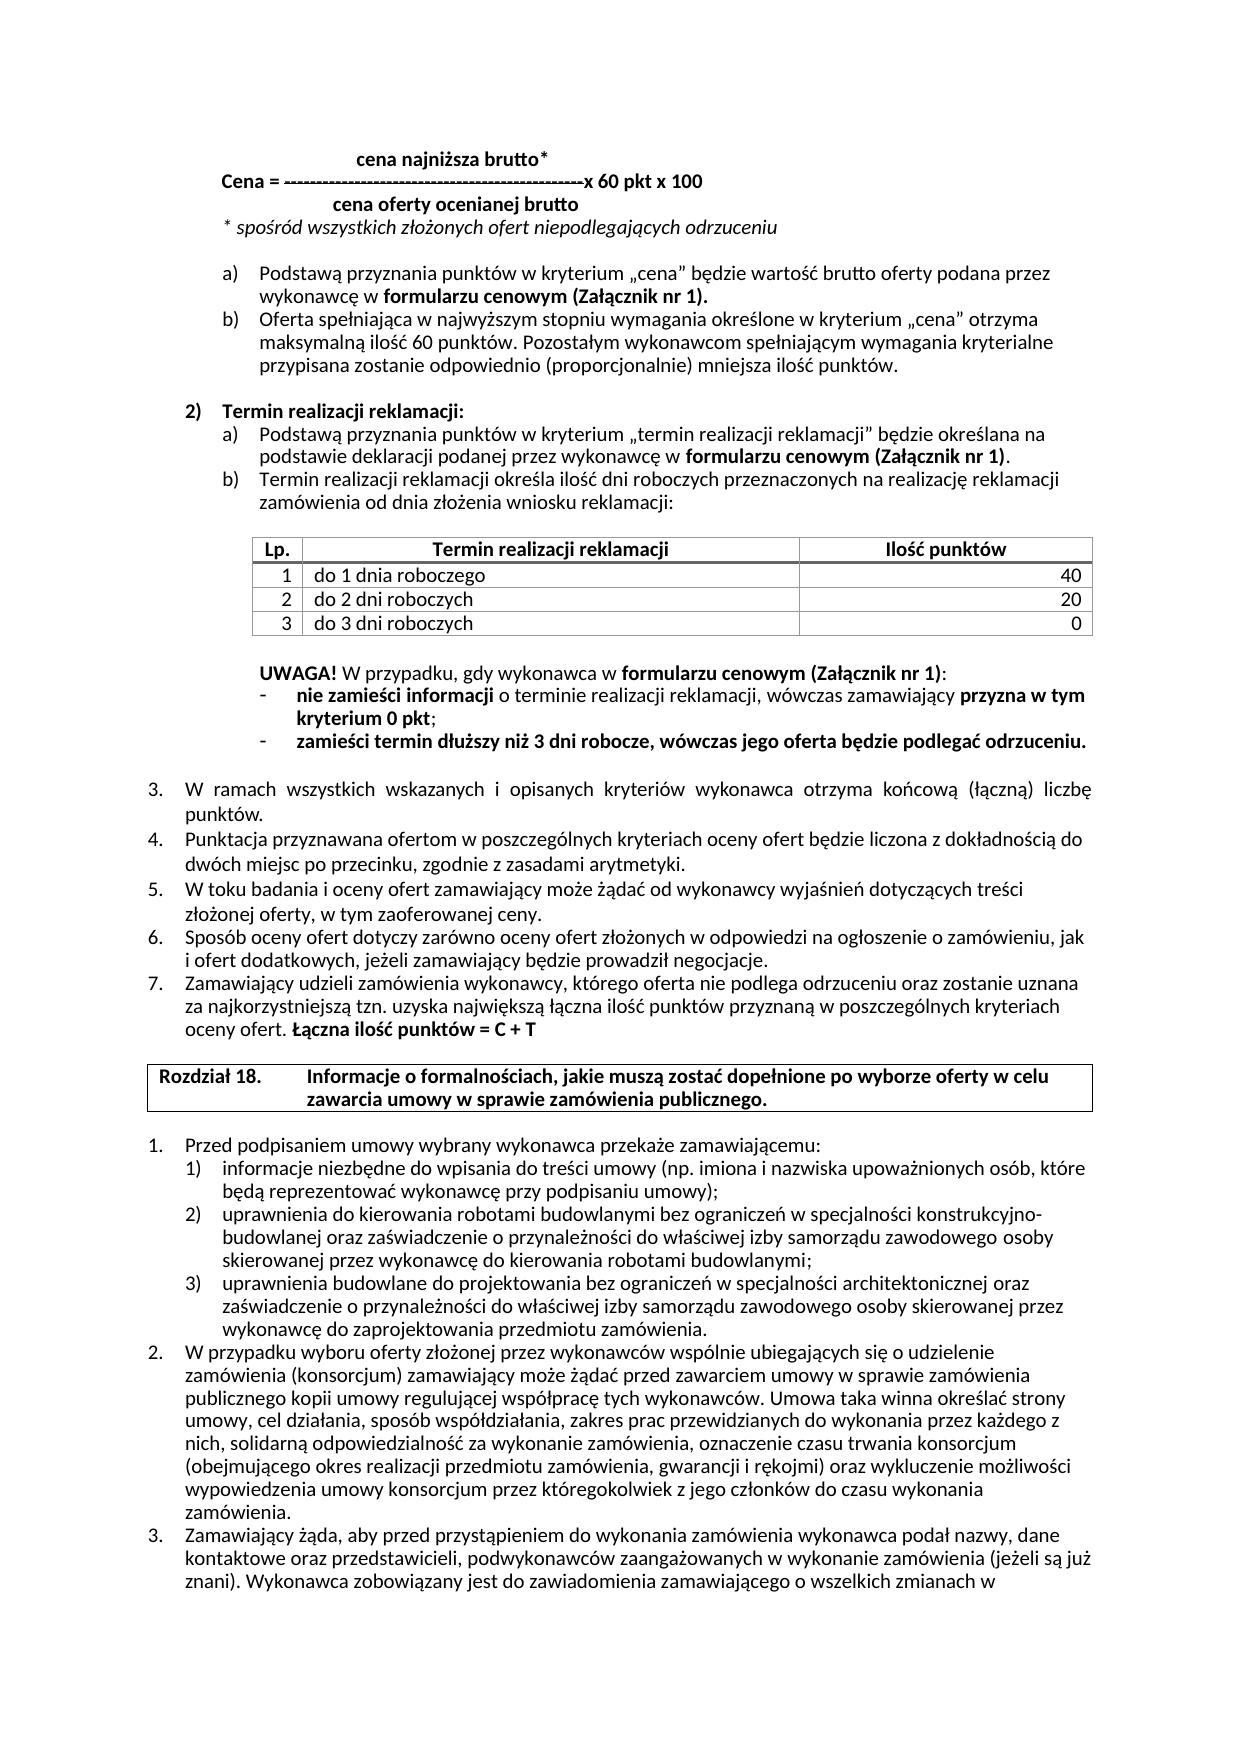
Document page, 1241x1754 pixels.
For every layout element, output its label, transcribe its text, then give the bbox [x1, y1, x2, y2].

list uprawnienia budowlane do projektowania bez ograniczeń w specjalności architektonicznej oraz zaświadczenie o przynależności do właściwej izby samorządu zawodowego osoby skierowanej przez wykonawcę do zaprojektowania przedmiotu zamówienia. [185, 1272, 1093, 1341]
table_cell do 1 dnia roboczego [303, 564, 799, 587]
list W ramach wszystkich wskazanych i opisanych kryteriów wykonawca otrzyma końcową (łączną) liczbę punktów. [148, 776, 1093, 826]
text * spośród wszystkich złożonych ofert niepodlegających odrzuceniu [148, 216, 1093, 239]
list Zamawiający udzieli zamówienia wykonawcy, którego oferta nie podlega odrzuceniu oraz zostanie uznana za najkorzystniejszą tzn. uzyska największą łączna ilość punktów przyznaną w poszczególnych kryteriach oceny ofert. Łączna ilość punktów = C + T [148, 972, 1093, 1041]
list Podstawą przyznania punktów w kryterium „cena” będzie wartość brutto oferty podana przez wykonawcę w formularzu cenowym (Załącznik nr 1). [222, 262, 1093, 308]
list Podstawą przyznania punktów w kryterium „termin realizacji reklamacji” będzie określana na podstawie deklaracji podanej przez wykonawcę w formularzu cenowym (Załącznik nr 1). [222, 423, 1093, 468]
text UWAGA! W przypadku, gdy wykonawca w formularzu cenowym (Załącznik nr 1): [259, 636, 1093, 684]
list W toku badania i oceny ofert zamawiający może żądać od wykonawcy wyjaśnień dotyczących treści złożonej oferty, w tym zaoferowanej ceny. [148, 876, 1093, 926]
list informacje niezbędne do wpisania do treści umowy (np. imiona i nazwiska upoważnionych osób, które będą reprezentować wykonawcę przy podpisaniu umowy); [185, 1157, 1093, 1203]
list Oferta spełniająca w najwyższym stopniu wymagania określone w kryterium „cena” otrzyma maksymalną ilość 60 punktów. Pozostałym wykonawcom spełniającym wymagania kryterialne przypisana zostanie odpowiednio (proporcjonalnie) mniejsza ilość punktów. [222, 308, 1093, 377]
table_cell 3 [253, 612, 302, 635]
list Termin realizacji reklamacji określa ilość dni roboczych przeznaczonych na realizację reklamacji zamówienia od dnia złożenia wniosku reklamacji: [222, 468, 1093, 537]
list uprawnienia do kierowania robotami budowlanymi bez ograniczeń w specjalności konstrukcyjno-budowlanej oraz zaświadczenie o przynależności do właściwej izby samorządu zawodowego osoby skierowanej przez wykonawcę do kierowania robotami budowlanymi; [185, 1203, 1093, 1272]
text cena najniższa brutto* Cena = -----------------------------------------------x 60 pkt x 100 cena oferty ocenianej brutto [148, 148, 1093, 216]
table_cell 0 [800, 612, 1092, 635]
table_cell 40 [800, 564, 1092, 587]
table_header Ilość punktów [800, 538, 1092, 561]
list Termin realizacji reklamacji: [185, 400, 1093, 423]
table_cell 2 [253, 588, 302, 611]
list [148, 1524, 1093, 1593]
table_cell do 2 dni roboczych [303, 588, 799, 611]
table_cell do 3 dni roboczych [303, 612, 799, 635]
table_cell 20 [800, 588, 1092, 611]
table_header Lp. [253, 538, 302, 561]
list W przypadku wyboru oferty złożonej przez wykonawców wspólnie ubiegających się o udzielenie zamówienia (konsorcjum) zamawiający może żądać przed zawarciem umowy w sprawie zamówienia publicznego kopii umowy regulującej współpracę tych wykonawców. Umowa taka winna określać strony umowy, cel działania, sposób współdziałania, zakres prac przewidzianych do wykonania przez każdego z nich, solidarną odpowiedzialność za wykonanie zamówienia, oznaczenie czasu trwania konsorcjum (obejmującego okres realizacji przedmiotu zamówienia, gwarancji i rękojmi) oraz wykluczenie możliwości wypowiedzenia umowy konsorcjum przez któregokolwiek z jego członków do czasu wykonania zamówienia. [148, 1341, 1093, 1524]
list zamieści termin dłuższy niż 3 dni robocze, wówczas jego oferta będzie podlegać odrzuceniu. [259, 730, 1093, 753]
list Przed podpisaniem umowy wybrany wykonawca przekaże zamawiającemu: [148, 1134, 1093, 1157]
table_header Termin realizacji reklamacji [303, 538, 799, 561]
list Punktacja przyznawana ofertom w poszczególnych kryteriach oceny ofert będzie liczona z dokładnością do dwóch miejsc po przecinku, zgodnie z zasadami arytmetyki. [148, 826, 1093, 876]
list nie zamieści informacji o terminie realizacji reklamacji, wówczas zamawiający przyzna w tym kryterium 0 pkt; [259, 684, 1093, 730]
list Sposób oceny ofert dotyczy zarówno oceny ofert złożonych w odpowiedzi na ogłoszenie o zamówieniu, jak i ofert dodatkowych, jeżeli zamawiający będzie prowadził negocjacje. [148, 926, 1093, 972]
table_header Rozdział 18. Informacje o formalnościach, jakie muszą zostać dopełnione po wyborze oferty w celu zawarcia umowy w sprawie zamówienia publicznego. [148, 1065, 1092, 1111]
table_cell 1 [253, 564, 302, 587]
